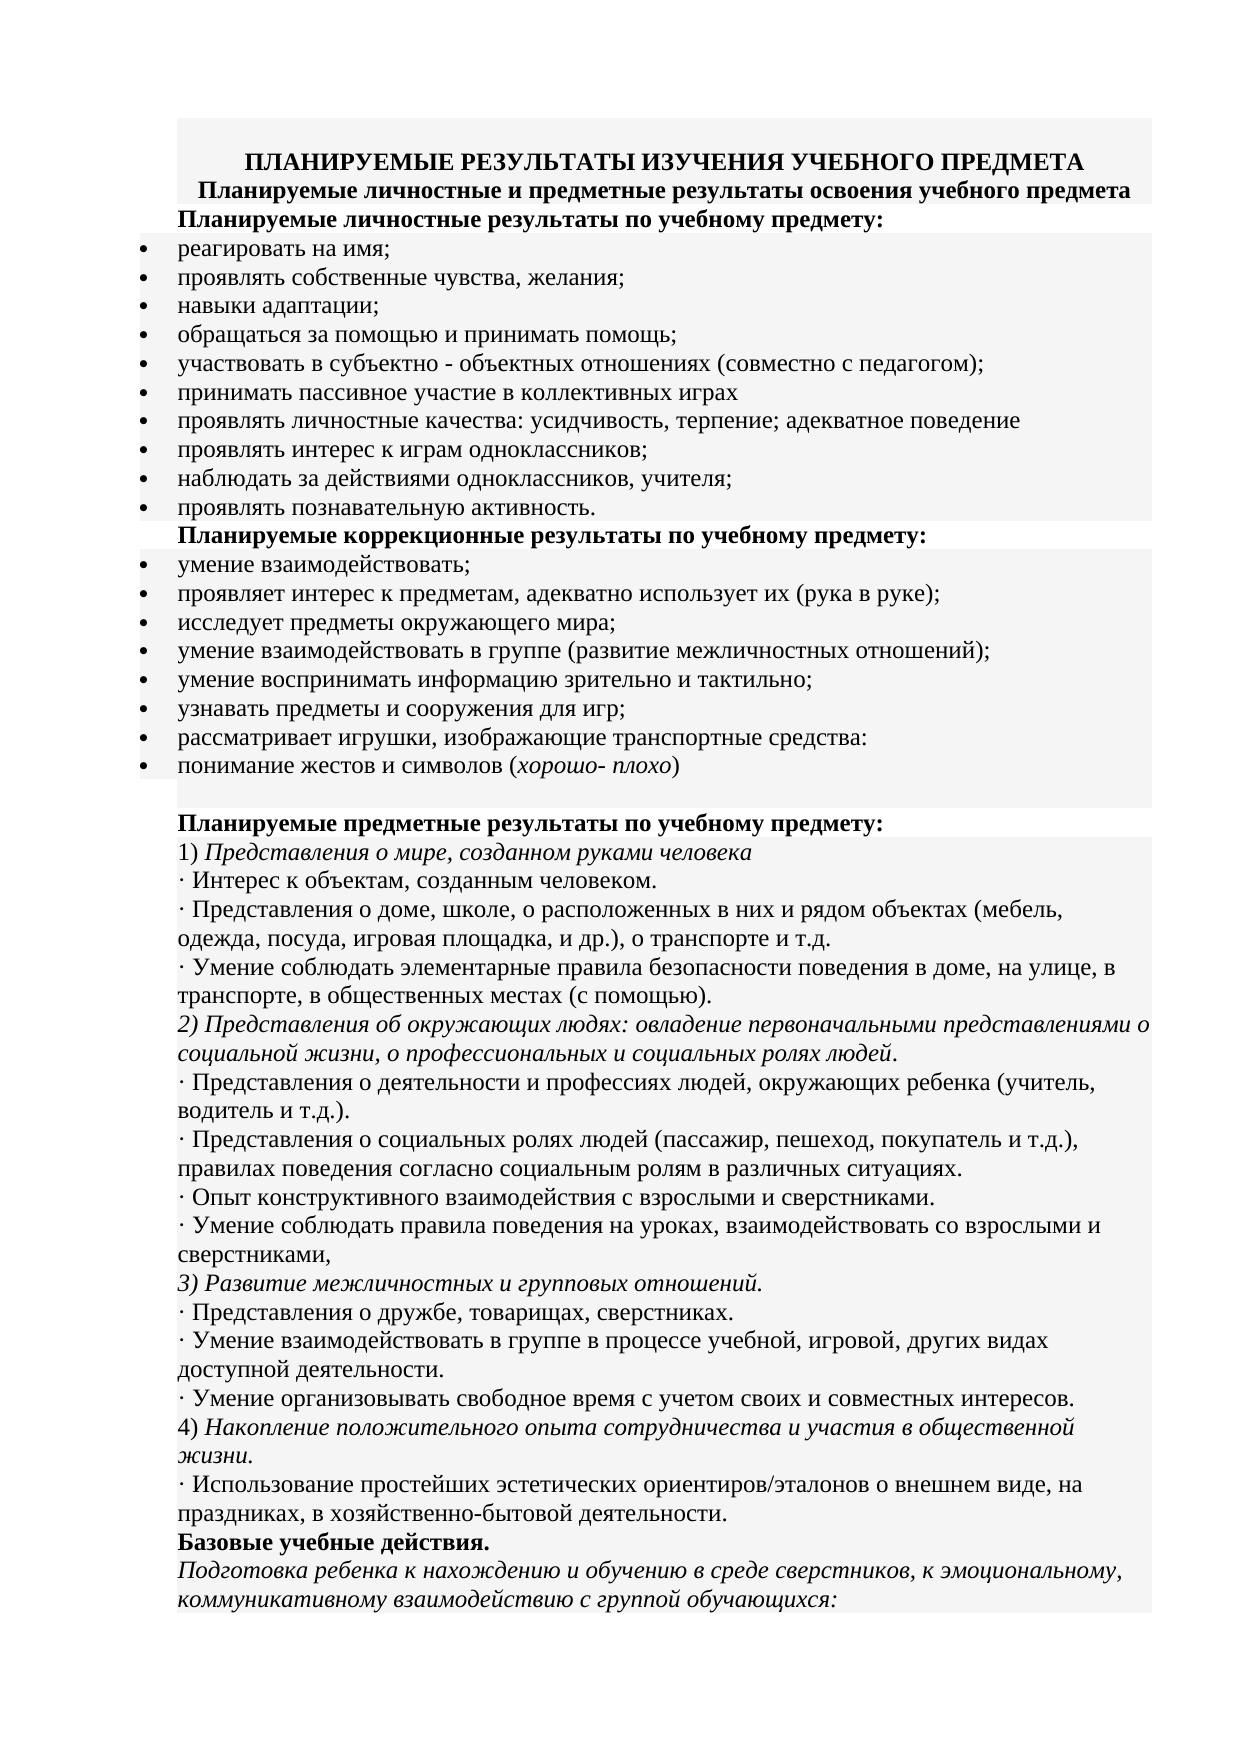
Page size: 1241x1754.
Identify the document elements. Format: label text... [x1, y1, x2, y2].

text · Использование простейших эстетических ориентиров/эталонов о внешнем виде, на праздниках, в хозяйственно-бытовой деятельности. [177, 1469, 1152, 1527]
text Планируемые личностные и предметные результаты освоения учебного предмета [177, 176, 1152, 204]
text · Опыт конструктивного взаимодействия с взрослыми и сверстниками. [177, 1182, 1152, 1211]
list проявлять интерес к играм одноклассников; [140, 434, 1152, 463]
list умение взаимодействовать в группе (развитие межличностных отношений); [140, 636, 1152, 664]
list обращаться за помощью и принимать помощь; [140, 319, 1152, 348]
list участвовать в субъектно - объектных отношениях (совместно с педагогом); [140, 348, 1152, 377]
list наблюдать за действиями одноклассников, учителя; [140, 463, 1152, 492]
text Планируемые коррекционные результаты по учебному предмету: [177, 521, 1152, 549]
list навыки адаптации; [140, 291, 1152, 319]
text Планируемые личностные результаты по учебному предмету: [177, 204, 1152, 233]
list узнавать предметы и сооружения для игр; [140, 693, 1152, 722]
text · Представления о дружбе, товарищах, сверстниках. [177, 1297, 1152, 1326]
text 3) Развитие межличностных и групповых отношений. [177, 1268, 1152, 1297]
list проявлять познавательную активность. [140, 492, 1152, 521]
text Планируемые предметные результаты по учебному предмету: [177, 808, 1152, 837]
list реагировать на имя; [140, 233, 1152, 262]
text 1) Представления о мире, созданном руками человека [177, 837, 1152, 866]
list умение воспринимать информацию зрительно и тактильно; [140, 664, 1152, 693]
list рассматривает игрушки, изображающие транспортные средства: [140, 722, 1152, 751]
text · Умение организовывать свободное время с учетом своих и совместных интересов. [177, 1383, 1152, 1412]
list исследует предметы окружающего мира; [140, 607, 1152, 636]
text · Представления о социальных ролях людей (пассажир, пешеход, покупатель и т.д.), правилах поведения согласно социальным ролям в различных ситуациях. [177, 1124, 1152, 1182]
text 4) Накопление положительного опыта сотрудничества и участия в общественной жизни. [177, 1412, 1152, 1469]
text 2) Представления об окружающих людях: овладение первоначальными представлениями о социальной жизни, о профессиональных и социальных ролях людей. [177, 1009, 1152, 1067]
list умение взаимодействовать; [140, 549, 1152, 578]
text Подготовка ребенка к нахождению и обучению в среде сверстников, к эмоциональному, коммуникативному взаимодействию с группой обучающихся: [177, 1556, 1152, 1613]
text ПЛАНИРУЕМЫЕ РЕЗУЛЬТАТЫ ИЗУЧЕНИЯ УЧЕБНОГО ПРЕДМЕТА [177, 147, 1152, 176]
list принимать пассивное участие в коллективных играх [140, 377, 1152, 406]
text · Интерес к объектам, созданным человеком. [177, 866, 1152, 894]
text · Представления о доме, школе, о расположенных в них и рядом объектах (мебель, одежда, посуда, игровая площадка, и др.), о транспорте и т.д. [177, 894, 1152, 952]
list проявляет интерес к предметам, адекватно использует их (рука в руке); [140, 578, 1152, 607]
text · Умение взаимодействовать в группе в процессе учебной, игровой, других видах доступной деятельности. [177, 1326, 1152, 1383]
text Базовые учебные действия. [177, 1527, 1152, 1556]
list проявлять собственные чувства, желания; [140, 262, 1152, 291]
text · Умение соблюдать элементарные правила безопасности поведения в доме, на улице, в транспорте, в общественных местах (с помощью). [177, 952, 1152, 1009]
list проявлять личностные качества: усидчивость, терпение; адекватное поведение [140, 406, 1152, 434]
text · Представления о деятельности и профессиях людей, окружающих ребенка (учитель, водитель и т.д.). [177, 1067, 1152, 1124]
list понимание жестов и символов (хорошо- плохо) [140, 751, 1152, 779]
text · Умение соблюдать правила поведения на уроках, взаимодействовать со взрослыми и сверстниками, [177, 1211, 1152, 1268]
